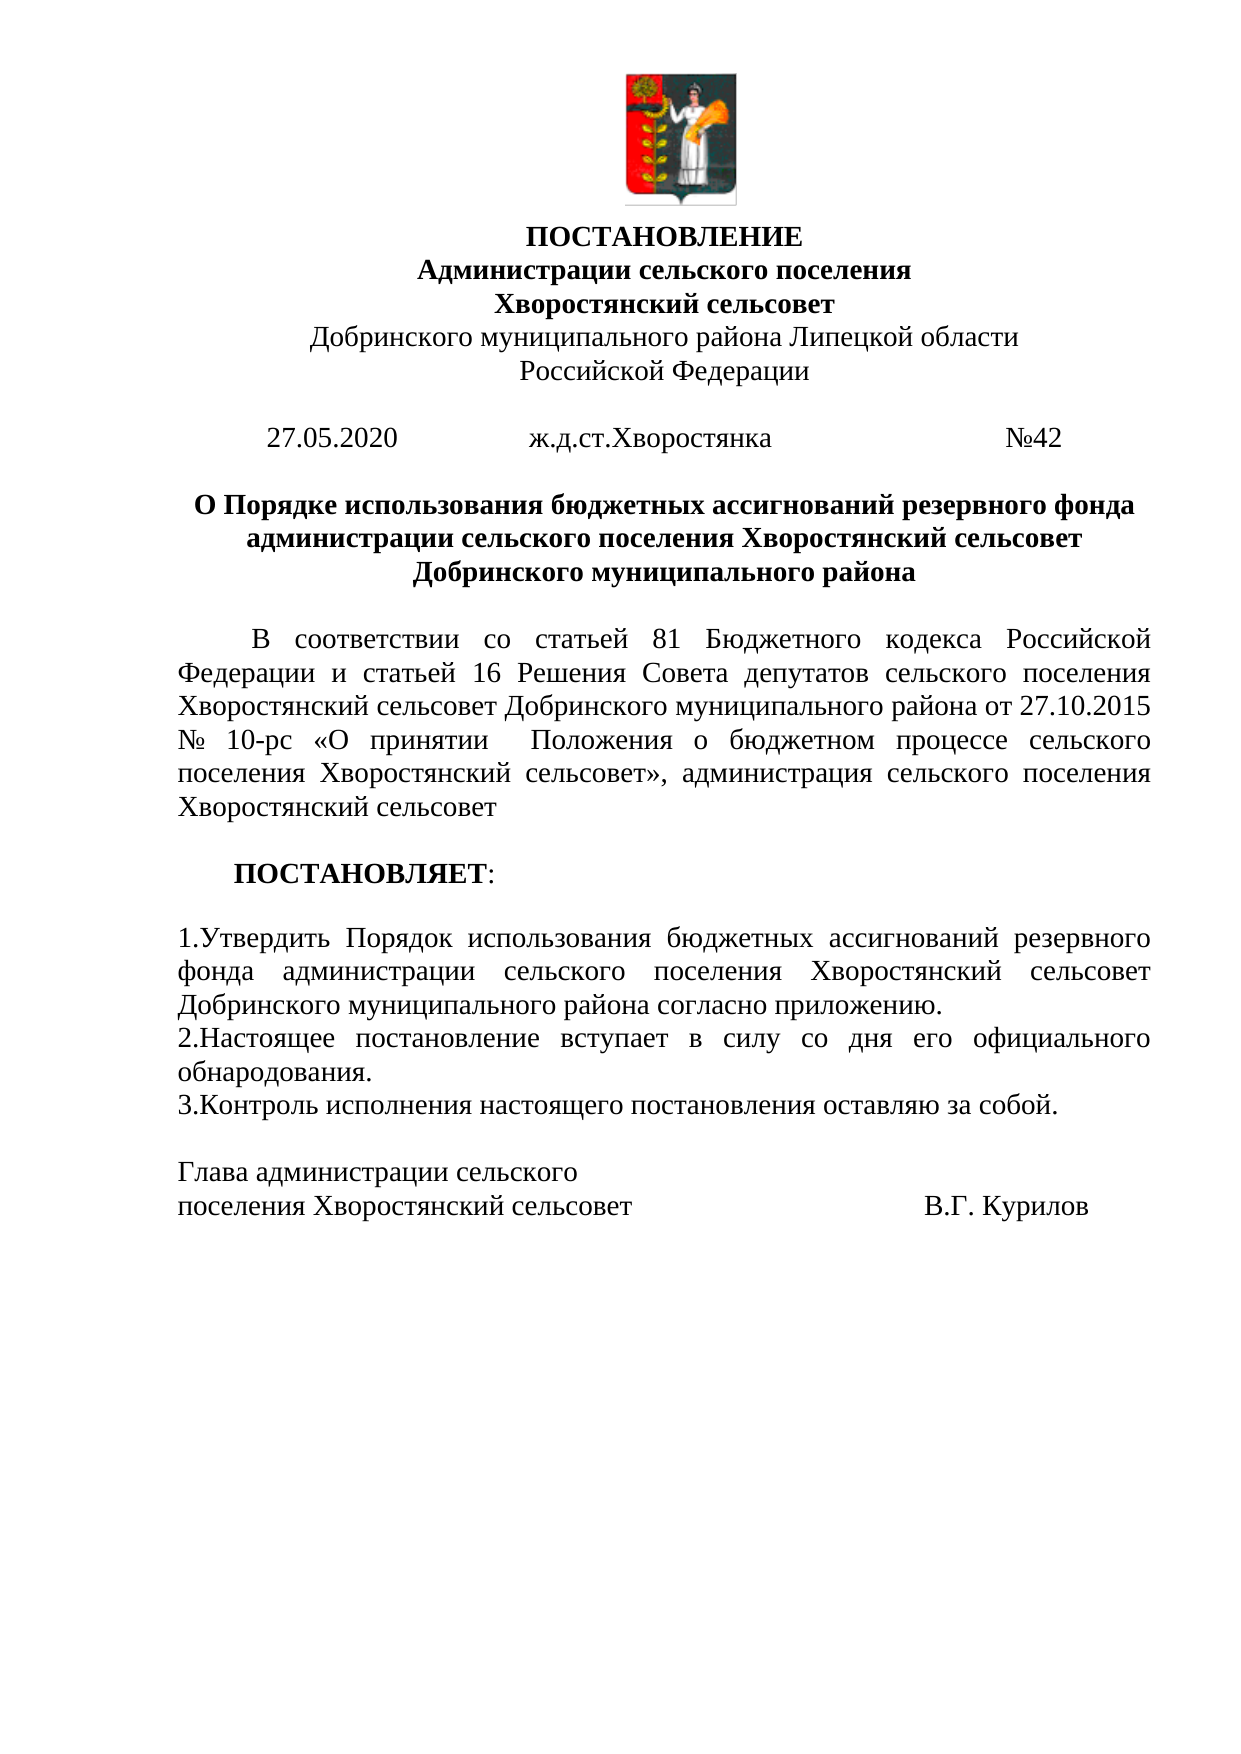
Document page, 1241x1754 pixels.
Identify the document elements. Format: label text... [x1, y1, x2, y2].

text Добринского муниципального района Липецкой области [177, 319, 1152, 353]
text 27.05.2020 ж.д.ст.Хворостянка №42 [177, 420, 1152, 453]
text 3.Контроль исполнения настоящего постановления оставляю за собой. [177, 1087, 1152, 1121]
text О Порядке использования бюджетных ассигнований резервного фонда [177, 487, 1152, 521]
text ПОСТАНОВЛЯЕТ: [177, 856, 1152, 889]
text ПОСТАНОВЛЕНИЕ [177, 219, 1152, 252]
text 1.Утвердить Порядок использования бюджетных ассигнований резервного фонда администрации сельского поселения Хворостянский сельсовет Добринского муниципального района согласно приложению. [177, 920, 1152, 1020]
text Администрации сельского поселения [177, 252, 1152, 286]
text 2.Настоящее постановление вступает в силу со дня его официального обнародования. [177, 1020, 1152, 1087]
text администрации сельского поселения Хворостянский сельсовет Добринского муниципального района [177, 521, 1152, 588]
text поселения Хворостянский сельсовет В.Г. Курилов [177, 1188, 1152, 1222]
text В соответствии со статьей 81 Бюджетного кодекса Российской Федерации и статьей 16 Решения Совета депутатов сельского поселения Хворостянский сельсовет Добринского муниципального района от 27.10.2015 № 10-рс «О принятии Положения о бюджетном процессе сельского поселения Хворостянский сельсовет», администрация сельского поселения Хворостянский сельсовет [177, 621, 1152, 822]
text Хворостянский сельсовет [177, 286, 1152, 319]
text Российской Федерации [177, 353, 1152, 386]
text Глава администрации сельского [177, 1154, 1152, 1188]
picture [625, 73, 738, 207]
